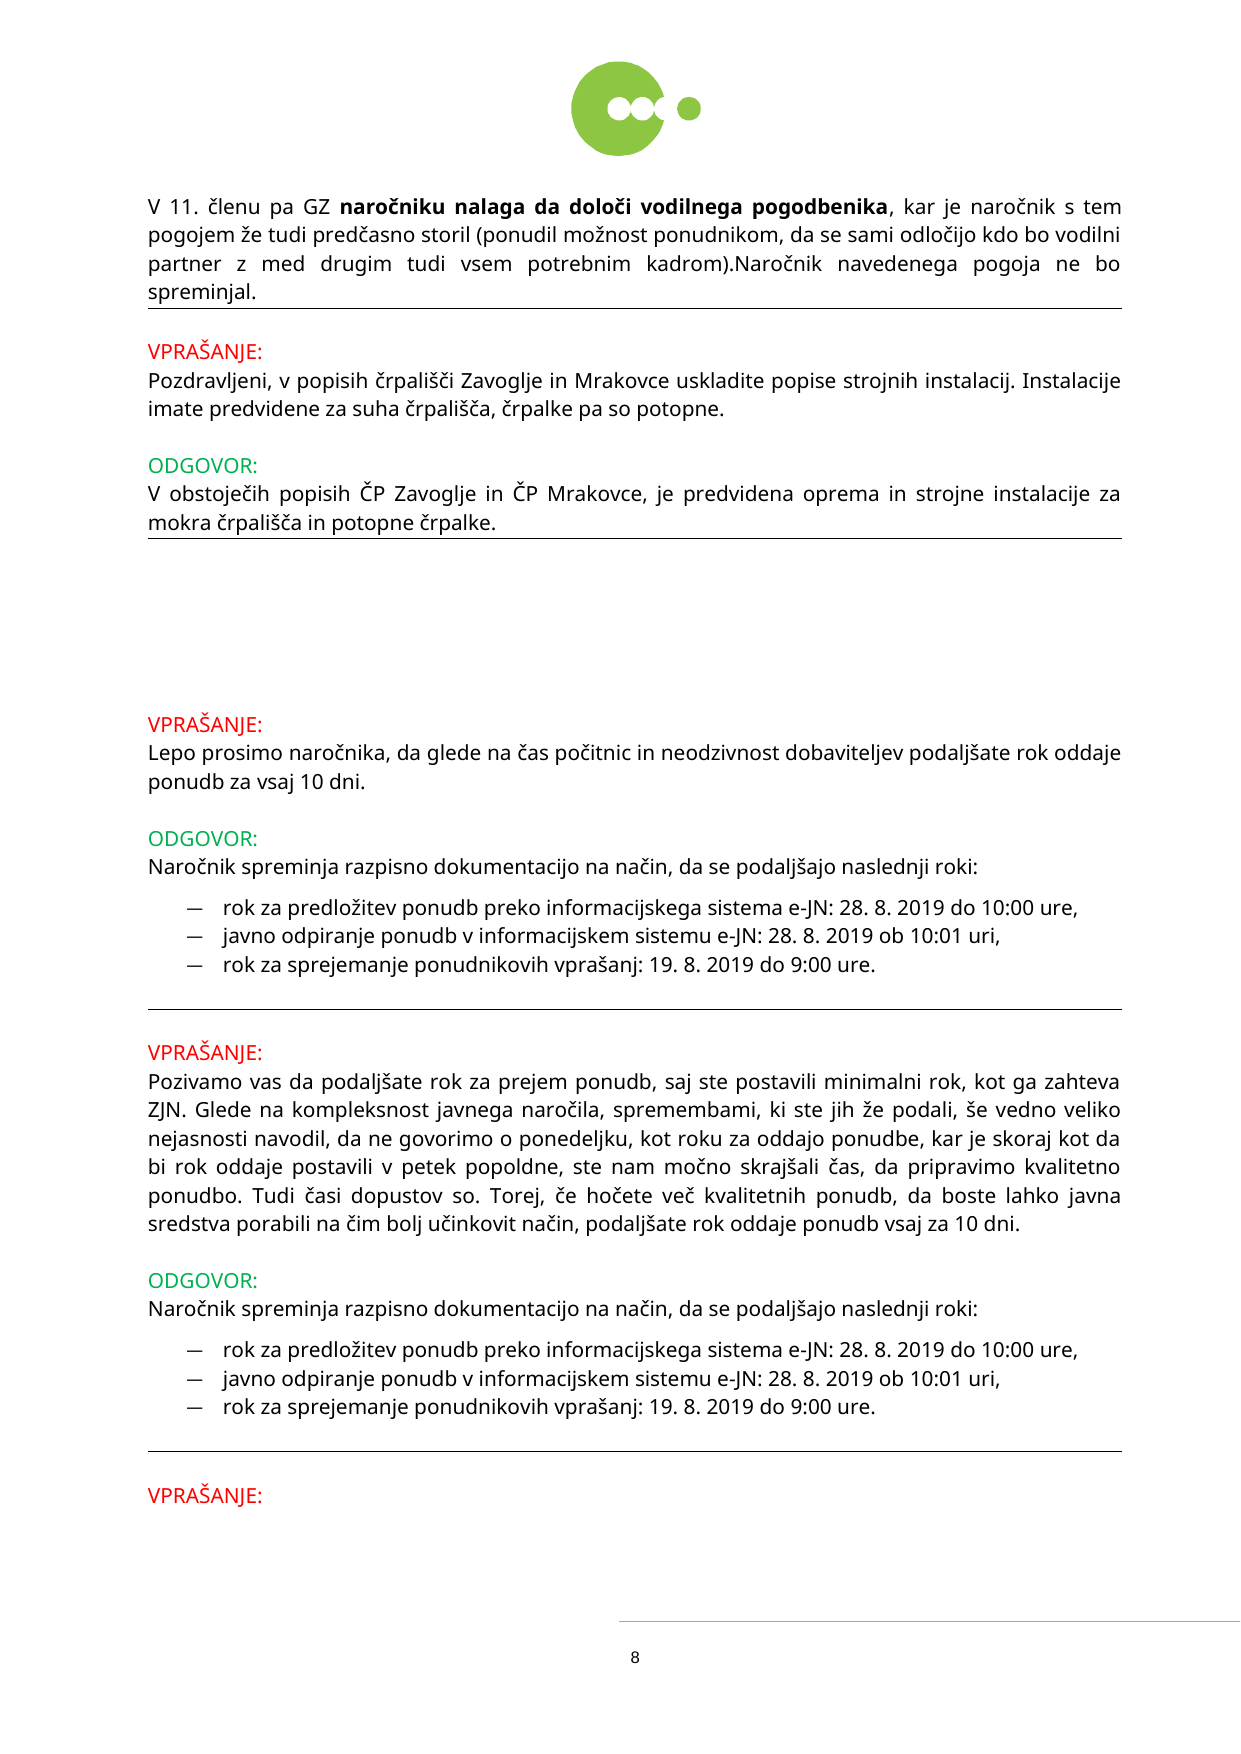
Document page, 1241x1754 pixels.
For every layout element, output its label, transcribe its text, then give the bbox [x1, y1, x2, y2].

text Naročnik spreminja razpisno dokumentacijo na način, da se podaljšajo naslednji roki: [148, 1294, 1122, 1323]
list rok za sprejemanje ponudnikovih vprašanj: 19. 8. 2019 do 9:00 ure. [185, 1392, 1122, 1421]
text ODGOVOR: [148, 451, 1122, 479]
text V 11. členu pa GZ naročniku nalaga da določi vodilnega pogodbenika, kar je naročnik s tem pogojem že tudi predčasno storil (ponudil možnost ponudnikom, da se sami odločijo kdo bo vodilni partner z med drugim tudi vsem potrebnim kadrom).Naročnik navedenega pogoja ne bo spreminjal. [148, 192, 1122, 308]
text ODGOVOR: [148, 1266, 1122, 1294]
list rok za sprejemanje ponudnikovih vprašanj: 19. 8. 2019 do 9:00 ure. [185, 950, 1122, 978]
list rok za predložitev ponudb preko informacijskega sistema e-JN: 28. 8. 2019 do 10:00 ure, [185, 893, 1122, 922]
text Naročnik spreminja razpisno dokumentacijo na način, da se podaljšajo naslednji roki: [148, 852, 1122, 881]
text V obstoječih popisih ČP Zavoglje in ČP Mrakovce, je predvidena oprema in strojne instalacije za mokra črpališča in potopne črpalke. [148, 479, 1122, 538]
text Pozdravljeni, v popisih črpališči Zavoglje in Mrakovce uskladite popise strojnih instalacij. Instalacije imate predvidene za suha črpališča, črpalke pa so potopne. [148, 366, 1122, 423]
text Pozivamo vas da podaljšate rok za prejem ponudb, saj ste postavili minimalni rok, kot ga zahteva ZJN. Glede na kompleksnost javnega naročila, spremembami, ki ste jih že podali, še vedno veliko nejasnosti navodil, da ne govorimo o ponedeljku, kot roku za oddajo ponudbe, kar je skoraj kot da bi rok oddaje postavili v petek popoldne, ste nam močno skrajšali čas, da pripravimo kvalitetno ponudbo. Tudi časi dopustov so. Torej, če hočete več kvalitetnih ponudb, da boste lahko javna sredstva porabili na čim bolj učinkovit način, podaljšate rok oddaje ponudb vsaj za 10 dni. [148, 1067, 1122, 1238]
text VPRAŠANJE: [148, 337, 1122, 366]
text Lepo prosimo naročnika, da glede na čas počitnic in neodzivnost dobaviteljev podaljšate rok oddaje ponudb za vsaj 10 dni. [148, 738, 1122, 795]
text VPRAŠANJE: [148, 1481, 1122, 1509]
text ODGOVOR: [148, 824, 1122, 852]
list rok za predložitev ponudb preko informacijskega sistema e-JN: 28. 8. 2019 do 10:00 ure, [185, 1335, 1122, 1364]
text VPRAŠANJE: [148, 710, 1122, 738]
list javno odpiranje ponudb v informacijskem sistemu e-JN: 28. 8. 2019 ob 10:01 uri, [185, 922, 1122, 950]
list javno odpiranje ponudb v informacijskem sistemu e-JN: 28. 8. 2019 ob 10:01 uri, [185, 1364, 1122, 1392]
text VPRAŠANJE: [148, 1038, 1122, 1067]
